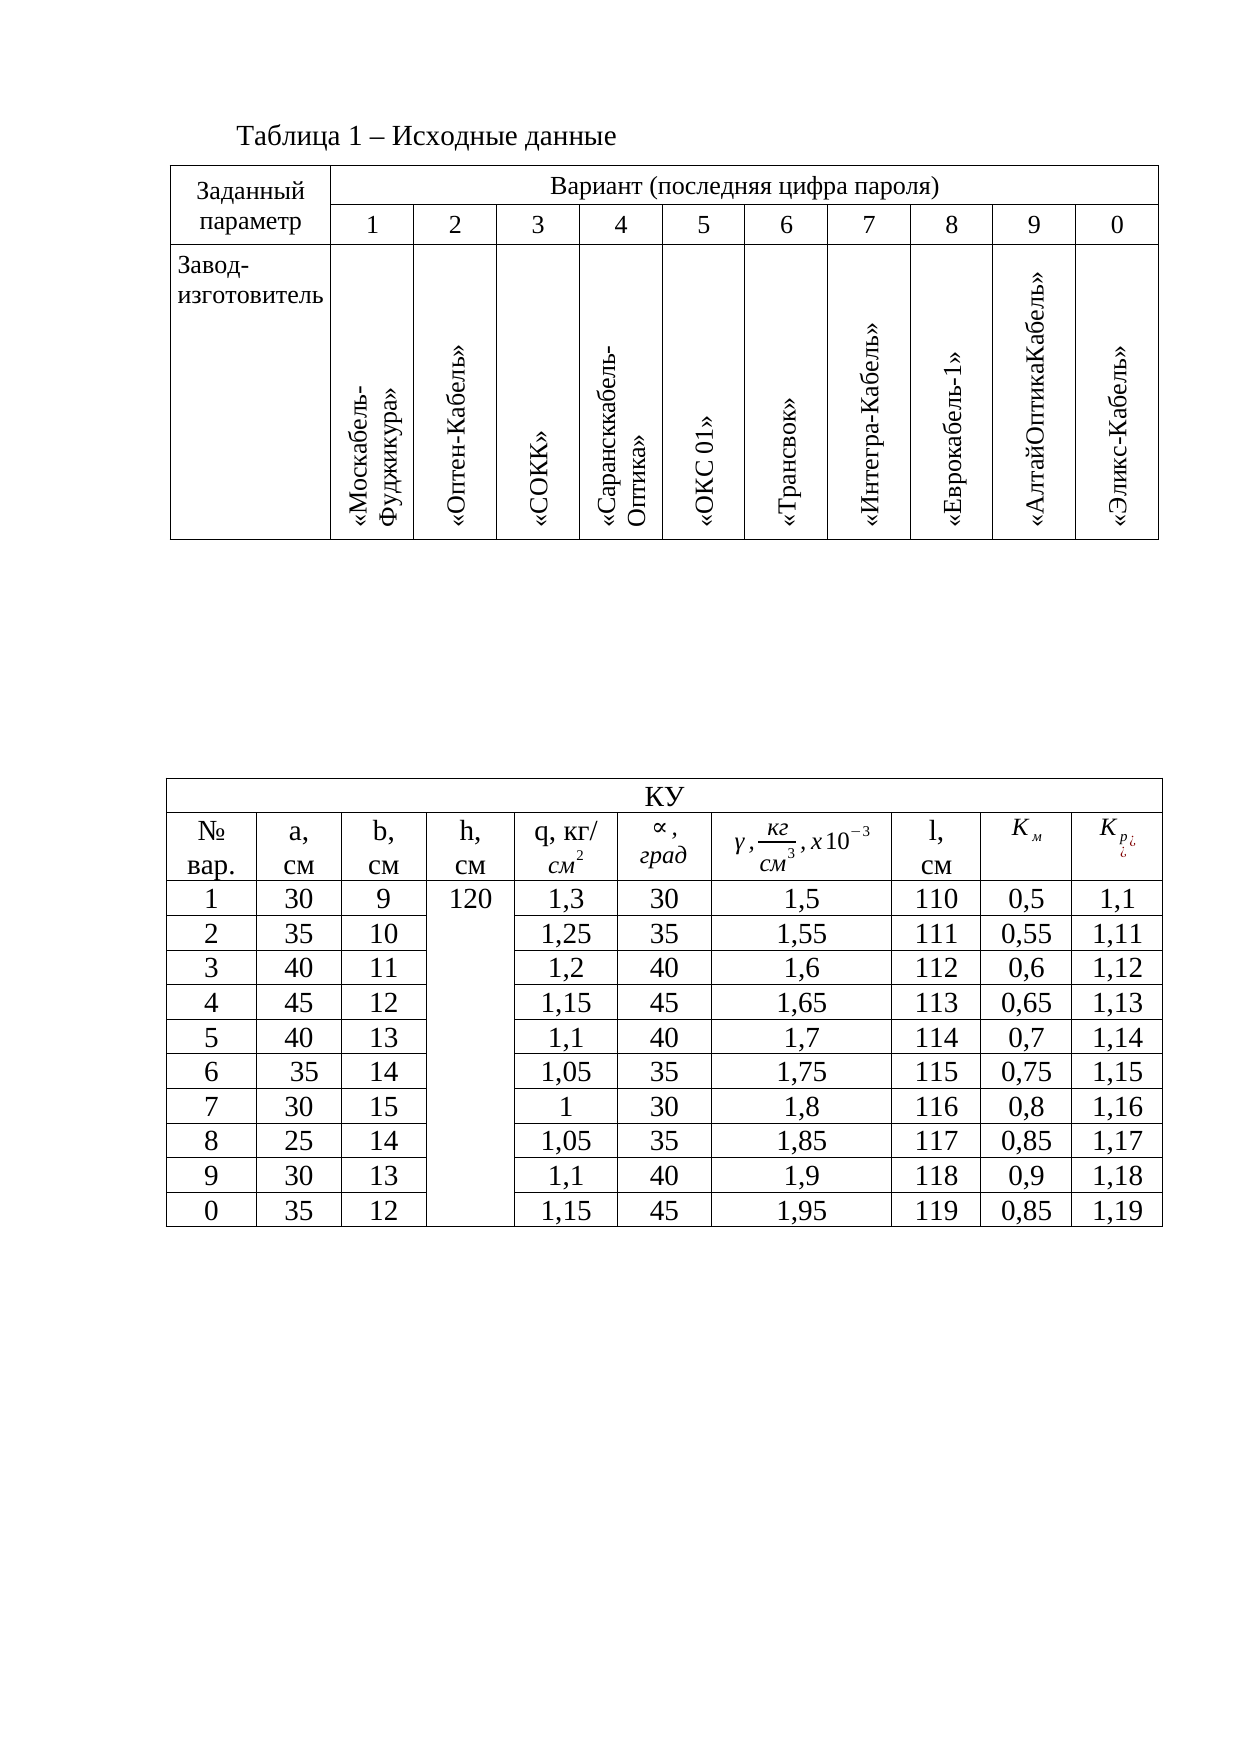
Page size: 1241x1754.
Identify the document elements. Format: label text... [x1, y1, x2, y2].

table_cell 1,16 [1072, 1089, 1162, 1122]
table_cell 0,85 [981, 1124, 1071, 1157]
table_cell «Еврокабель-1» [911, 245, 992, 539]
table_cell 40 [618, 1020, 711, 1053]
table_cell 1 [331, 205, 413, 244]
table_cell 1,11 [1072, 916, 1162, 949]
table_cell 1,9 [712, 1158, 891, 1192]
table_cell 6 [167, 1054, 256, 1088]
table_cell 7 [167, 1089, 256, 1122]
table_cell «ОКС 01» [663, 245, 744, 539]
table_cell 14 [342, 1054, 426, 1088]
table_cell 1,13 [1072, 985, 1162, 1019]
table_cell 1,85 [712, 1124, 891, 1157]
table_cell 45 [618, 1193, 711, 1226]
table_cell 45 [257, 985, 341, 1019]
table_cell 3 [497, 205, 579, 244]
table_cell 4 [580, 205, 662, 244]
table_cell 0,85 [981, 1193, 1071, 1226]
table_cell 1,15 [515, 985, 617, 1019]
table_cell b, см [342, 813, 426, 880]
text Таблица 1 – Исходные данные [177, 118, 1152, 152]
table_cell 112 [892, 951, 980, 984]
table_cell 1,25 [515, 916, 617, 949]
table_cell 1,55 [712, 916, 891, 949]
table_cell 1,17 [1072, 1124, 1162, 1157]
table_cell 11 [342, 951, 426, 984]
table_cell 35 [257, 1054, 341, 1088]
table_cell 40 [618, 951, 711, 984]
table_cell 30 [257, 881, 341, 915]
table_cell 111 [892, 916, 980, 949]
table_cell «Трансвок» [745, 245, 827, 539]
table_cell 117 [892, 1124, 980, 1157]
table_cell 118 [892, 1158, 980, 1192]
table_cell 7 [828, 205, 910, 244]
table_cell 0,5 [981, 881, 1071, 915]
table_cell 113 [892, 985, 980, 1019]
table_cell «Интегра-Кабель» [828, 245, 910, 539]
table_cell 1,14 [1072, 1020, 1162, 1053]
table_cell 1,12 [1072, 951, 1162, 984]
table_cell 115 [892, 1054, 980, 1088]
table_cell [712, 813, 891, 880]
table_cell 119 [892, 1193, 980, 1226]
table_cell 45 [618, 985, 711, 1019]
table_cell 35 [257, 1193, 341, 1226]
table_cell 13 [342, 1020, 426, 1053]
table_cell 25 [257, 1124, 341, 1157]
table_cell l, см [892, 813, 980, 880]
table_cell 40 [257, 1020, 341, 1053]
table_cell 6 [745, 205, 827, 244]
table_cell «СОКК» [497, 245, 579, 539]
table_cell 40 [257, 951, 341, 984]
table_cell 40 [618, 1158, 711, 1192]
table_cell «Сарансккабель-Оптика» [580, 245, 662, 539]
table_cell 1,05 [515, 1054, 617, 1088]
table_cell 1,1 [515, 1020, 617, 1053]
table_cell 1,95 [712, 1193, 891, 1226]
table_cell а, см [257, 813, 341, 880]
table_cell q, кг/ [515, 813, 617, 880]
table_cell 2 [167, 916, 256, 949]
table_cell 12 [342, 985, 426, 1019]
table_cell 10 [342, 916, 426, 949]
table_cell 1,6 [712, 951, 891, 984]
table_cell 1,15 [1072, 1054, 1162, 1088]
table_header Вариант (последняя цифра пароля) [331, 166, 1158, 204]
table_cell 0,75 [981, 1054, 1071, 1088]
table_cell 8 [911, 205, 992, 244]
table_cell 1,7 [712, 1020, 891, 1053]
table_cell 4 [167, 985, 256, 1019]
table_cell 30 [618, 881, 711, 915]
table_cell 1,19 [1072, 1193, 1162, 1226]
table_cell 1,2 [515, 951, 617, 984]
table_cell 3 [167, 951, 256, 984]
table_cell 0 [1076, 205, 1158, 244]
table_cell 1,15 [515, 1193, 617, 1226]
table_cell 35 [618, 1124, 711, 1157]
table_cell 35 [618, 916, 711, 949]
table_cell 0,65 [981, 985, 1071, 1019]
table_cell 13 [342, 1158, 426, 1192]
table_cell 114 [892, 1020, 980, 1053]
table_cell «Эликс-Кабель» [1076, 245, 1158, 539]
table_cell «АлтайОптикаКабель» [993, 245, 1075, 539]
table_cell 1,3 [515, 881, 617, 915]
table_cell 0 [167, 1193, 256, 1226]
table_cell 30 [257, 1089, 341, 1122]
table_cell 1,8 [712, 1089, 891, 1122]
table_cell «Оптен-Кабель» [414, 245, 496, 539]
table_cell 1,65 [712, 985, 891, 1019]
table_cell 1,18 [1072, 1158, 1162, 1192]
table_cell 2 [414, 205, 496, 244]
table_cell [1072, 813, 1162, 880]
table_cell 15 [342, 1089, 426, 1122]
table_cell 110 [892, 881, 980, 915]
table_cell 14 [342, 1124, 426, 1157]
table_cell 30 [257, 1158, 341, 1192]
table_cell 1,05 [515, 1124, 617, 1157]
table_header КУ [167, 779, 1162, 812]
table_cell Завод- изготовитель [171, 245, 330, 539]
table_cell 120 [427, 881, 514, 1226]
table_cell 1 [515, 1089, 617, 1122]
table_cell 5 [663, 205, 744, 244]
table_cell 116 [892, 1089, 980, 1122]
table_cell [618, 813, 711, 880]
table_cell 0,9 [981, 1158, 1071, 1192]
table_cell 12 [342, 1193, 426, 1226]
table_cell 5 [167, 1020, 256, 1053]
table_cell [981, 813, 1071, 880]
table_cell 35 [618, 1054, 711, 1088]
table_cell 0,55 [981, 916, 1071, 949]
table_cell 9 [993, 205, 1075, 244]
table_cell № вар. [167, 813, 256, 880]
table_cell 9 [342, 881, 426, 915]
table_cell 1,1 [1072, 881, 1162, 915]
table_cell 8 [167, 1124, 256, 1157]
table_cell «Москабель-Фуджикура» [331, 245, 413, 539]
table_header Заданный параметр [171, 166, 330, 244]
table_cell 1 [167, 881, 256, 915]
table_cell h, см [427, 813, 514, 880]
table_cell 0,7 [981, 1020, 1071, 1053]
table_cell 30 [618, 1089, 711, 1122]
table_cell 1,5 [712, 881, 891, 915]
table_cell 9 [167, 1158, 256, 1192]
table_cell 1,75 [712, 1054, 891, 1088]
table_cell 0,8 [981, 1089, 1071, 1122]
table_cell 0,6 [981, 951, 1071, 984]
table_cell 1,1 [515, 1158, 617, 1192]
table_cell 35 [257, 916, 341, 949]
